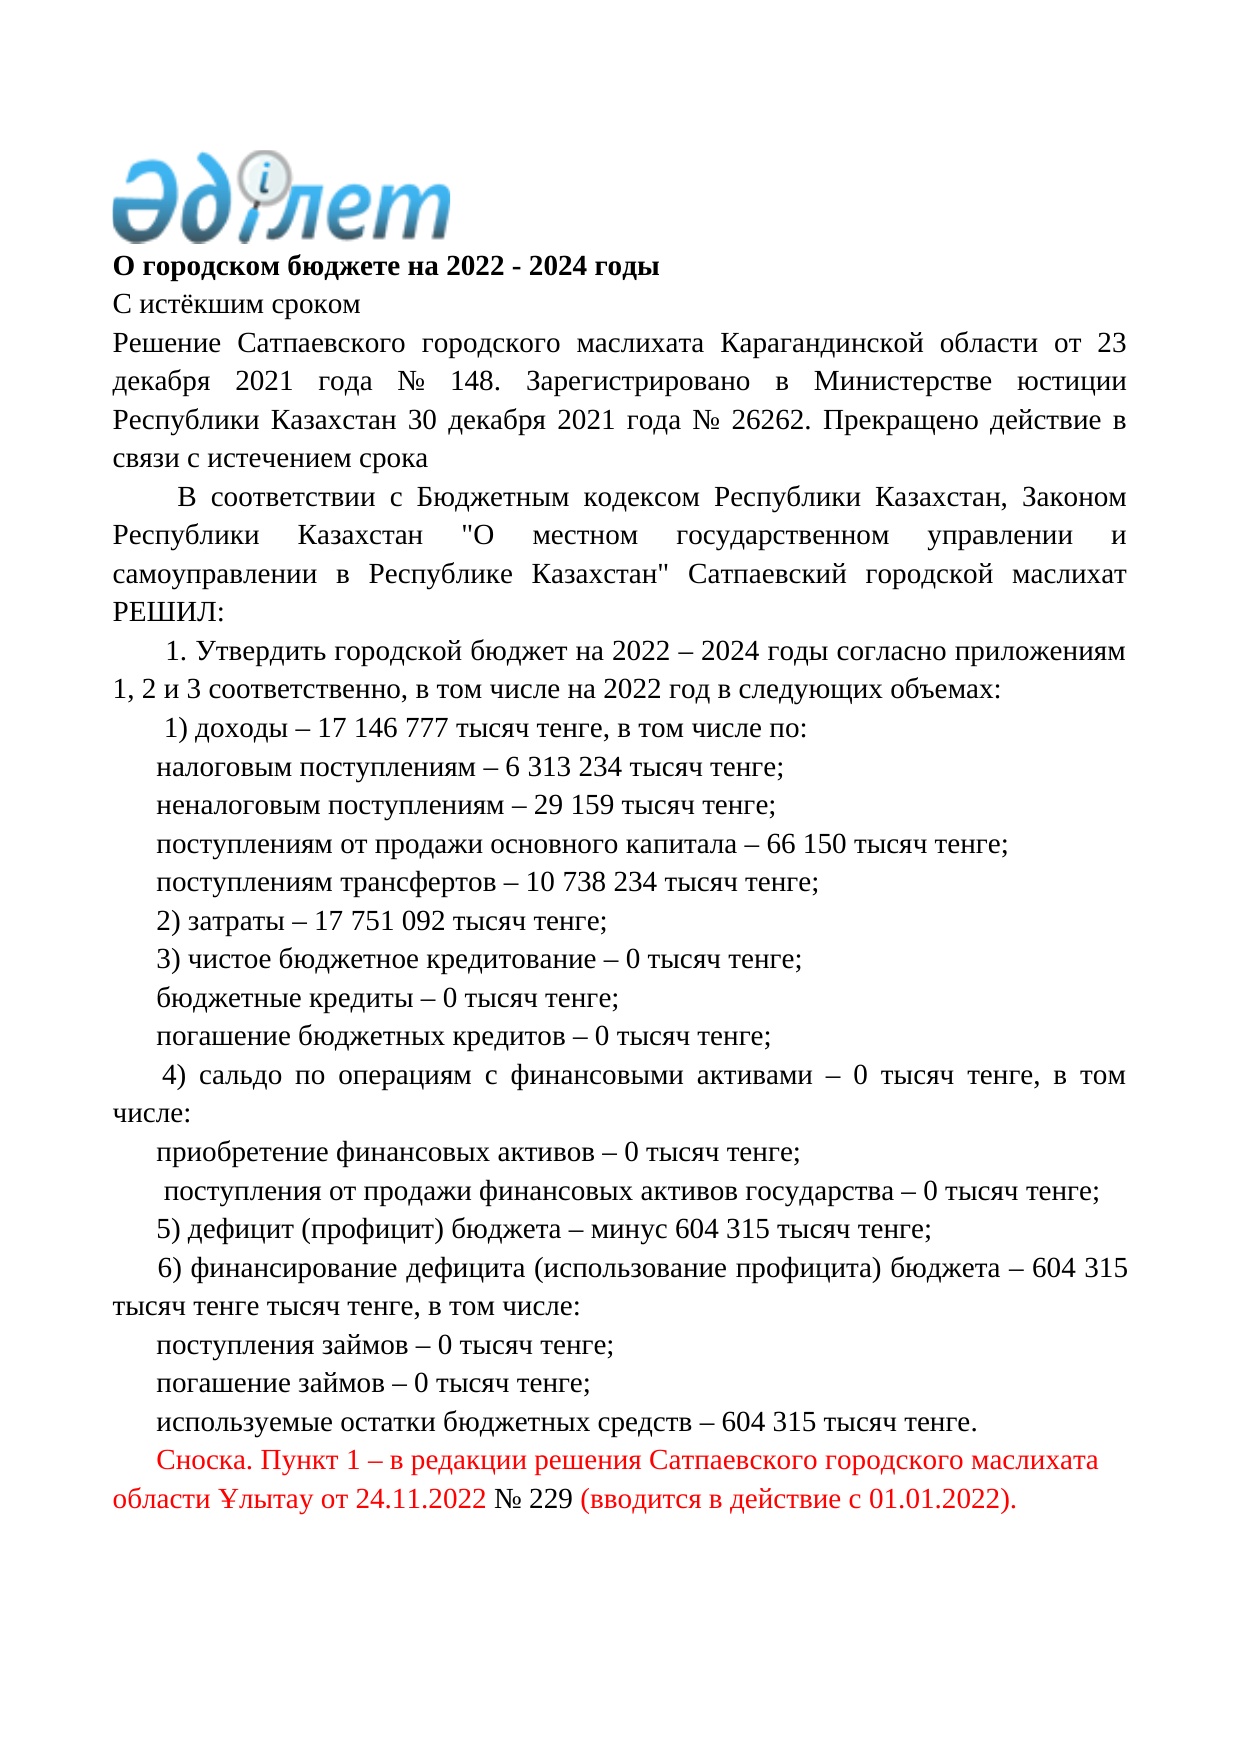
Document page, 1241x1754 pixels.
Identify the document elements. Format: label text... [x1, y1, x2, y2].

text В соответствии с Бюджетным кодексом Республики Казахстан, Законом Республики Казахстан "О местном государственном управлении и самоуправлении в Республике Казахстан" Сатпаевский городской маслихат РЕШИЛ: [112, 479, 1128, 628]
text погашение займов – 0 тысяч тенге; [112, 1365, 1128, 1399]
text приобретение финансовых активов – 0 тысяч тенге; [112, 1134, 1128, 1168]
text О городском бюджете на 2022 - 2024 годы [112, 248, 1128, 281]
text 5) дефицит (профицит) бюджета – минус 604 315 тысяч тенге; [112, 1211, 1128, 1245]
text поступления от продажи финансовых активов государства – 0 тысяч тенге; [112, 1173, 1128, 1206]
text налоговым поступлениям – 6 313 234 тысяч тенге; [112, 749, 1128, 782]
text поступления займов – 0 тысяч тенге; [112, 1327, 1128, 1360]
text 1. Утвердить городской бюджет на 2022 – 2024 годы согласно приложениям 1, 2 и 3 соответственно, в том числе на 2022 год в следующих объемах: [112, 633, 1128, 705]
text 3) чистое бюджетное кредитование – 0 тысяч тенге; [112, 941, 1128, 975]
text используемые остатки бюджетных средств – 604 315 тысяч тенге. [112, 1404, 1128, 1437]
text С истёкшим сроком [112, 286, 1128, 320]
text поступлениям от продажи основного капитала – 66 150 тысяч тенге; [112, 826, 1128, 859]
text неналоговым поступлениям – 29 159 тысяч тенге; [112, 787, 1128, 821]
text 4) сальдо по операциям с финансовыми активами – 0 тысяч тенге, в том числе: [112, 1057, 1128, 1129]
text Решение Сатпаевского городского маслихата Карагандинской области от 23 декабря 2021 года № 148. Зарегистрировано в Министерстве юстиции Республики Казахстан 30 декабря 2021 года № 26262. Прекращено действие в связи с истечением срока [112, 325, 1128, 474]
text 6) финансирование дефицита (использование профицита) бюджета – 604 315 тысяч тенге тысяч тенге, в том числе: [112, 1250, 1128, 1322]
text поступлениям трансфертов – 10 738 234 тысяч тенге; [112, 864, 1128, 898]
text 1) доходы – 17 146 777 тысяч тенге, в том числе по: [112, 710, 1128, 744]
text погашение бюджетных кредитов – 0 тысяч тенге; [112, 1018, 1128, 1052]
picture [112, 150, 451, 244]
text Сноска. Пункт 1 – в редакции решения Сатпаевского городского маслихата области Ұлытау от 24.11.2022 № 229 (вводится в действие с 01.01.2022). [112, 1442, 1128, 1545]
text бюджетные кредиты – 0 тысяч тенге; [112, 980, 1128, 1013]
text 2) затраты – 17 751 092 тысяч тенге; [112, 903, 1128, 936]
